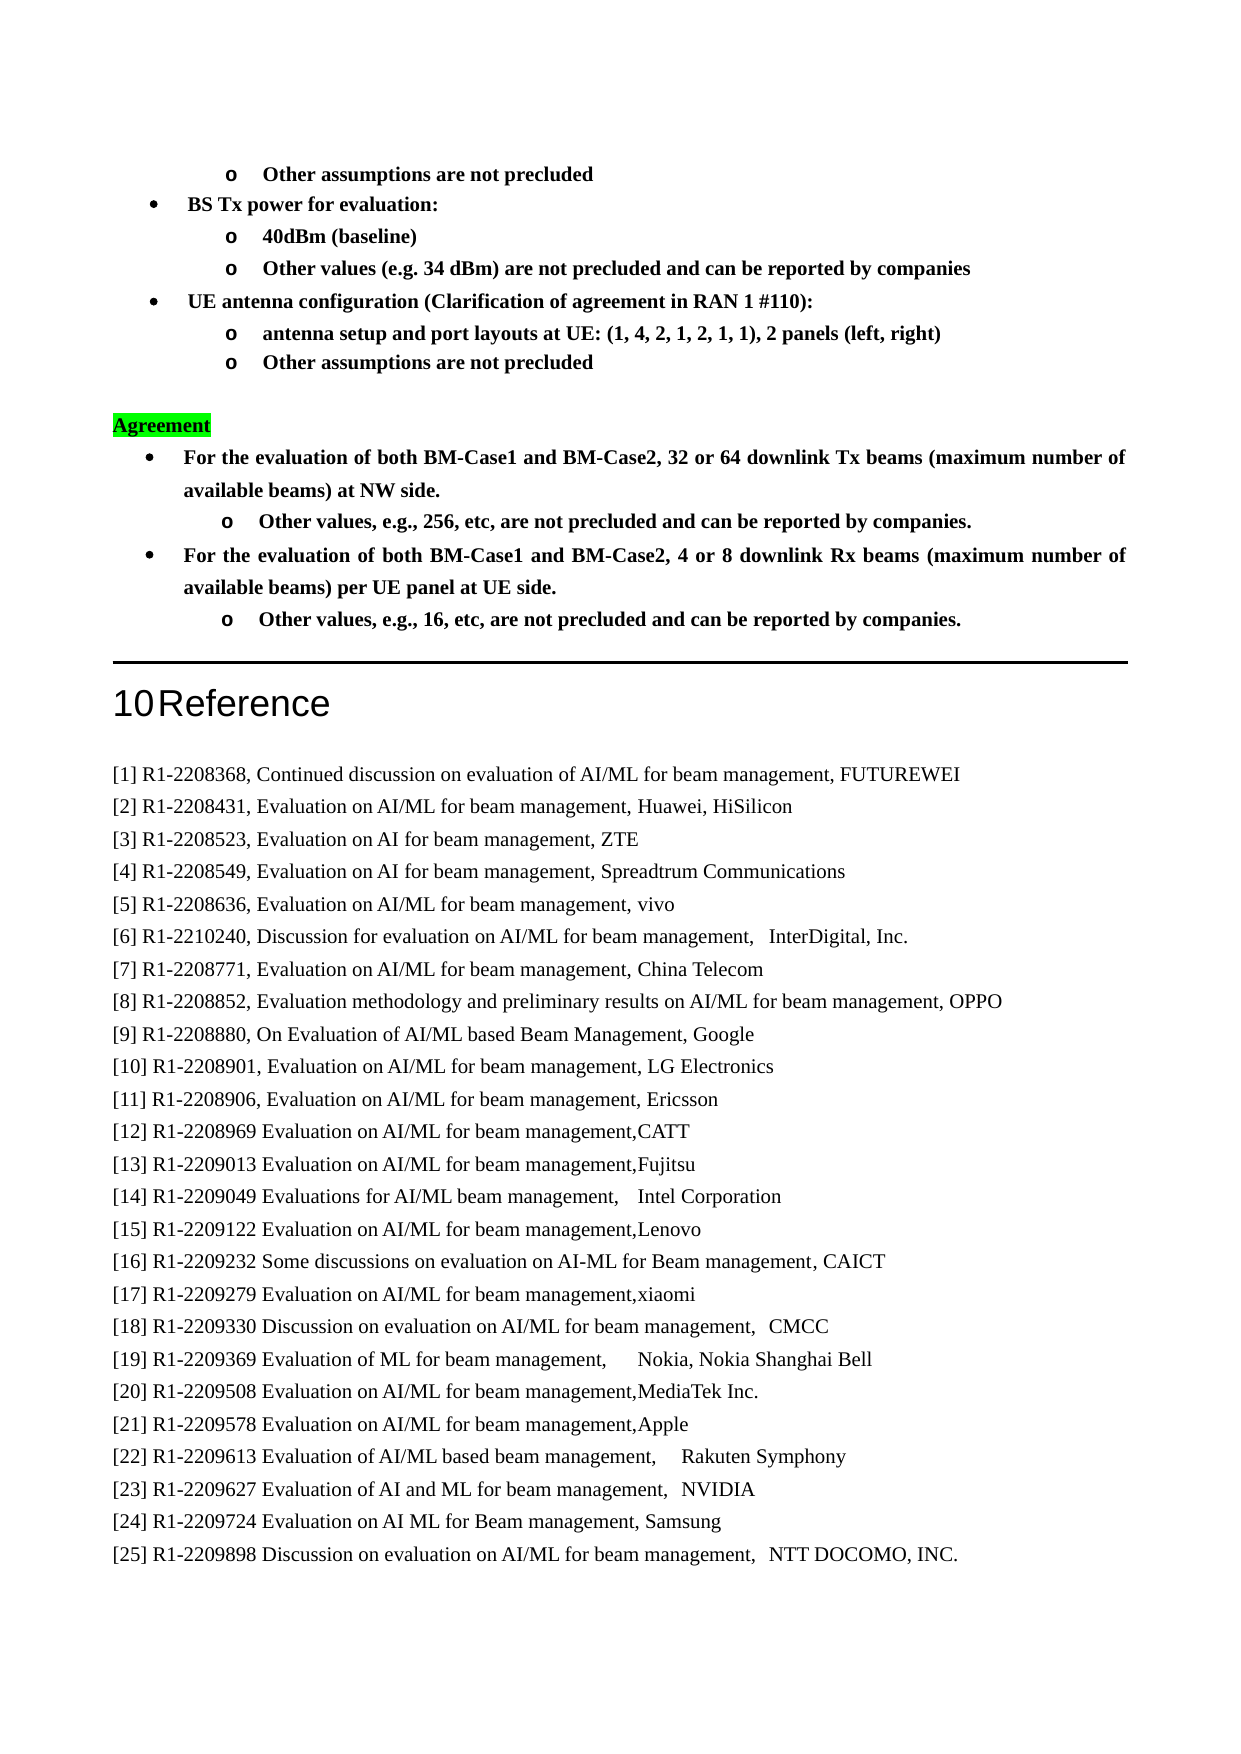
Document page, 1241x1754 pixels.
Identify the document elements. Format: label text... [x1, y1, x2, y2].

list antenna setup and port layouts at UE: (1, 4, 2, 1, 2, 1, 1), 2 panels (left, right) [225, 318, 1128, 350]
text [11] R1-2208906, Evaluation on AI/ML for beam management, Ericsson [112, 1082, 1128, 1115]
list For the evaluation of both BM-Case1 and BM-Case2, 4 or 8 downlink Rx beams (maximum number of available beams) per UE panel at UE side. [146, 538, 1128, 603]
list BS Tx power for evaluation: [150, 188, 1128, 220]
list Other values, e.g., 16, etc, are not precluded and can be reported by companies. [221, 603, 1128, 636]
text [4] R1-2208549, Evaluation on AI for beam management, Spreadtrum Communications [112, 855, 1128, 887]
list UE antenna configuration (Clarification of agreement in RAN 1 #110): [150, 285, 1128, 318]
subtitle Reference [112, 662, 1128, 735]
text [2] R1-2208431, Evaluation on AI/ML for beam management, Huawei, HiSilicon [112, 790, 1128, 822]
text Agreement [112, 408, 1128, 441]
text [3] R1-2208523, Evaluation on AI for beam management, ZTE [112, 822, 1128, 855]
text [22] R1-2209613 Evaluation of AI/ML based beam management, Rakuten Symphony [112, 1440, 1128, 1472]
list Other assumptions are not precluded [225, 162, 1128, 188]
text [16] R1-2209232 Some discussions on evaluation on AI-ML for Beam management , CAICT [112, 1245, 1128, 1277]
list Other values, e.g., 256, etc, are not precluded and can be reported by companies. [221, 506, 1128, 538]
text [7] R1-2208771, Evaluation on AI/ML for beam management, China Telecom [112, 952, 1128, 985]
text [8] R1-2208852, Evaluation methodology and preliminary results on AI/ML for beam management, OPPO [112, 985, 1128, 1017]
text [19] R1-2209369 Evaluation of ML for beam management, Nokia, Nokia Shanghai Bell [112, 1342, 1128, 1375]
list Other assumptions are not precluded [225, 350, 1128, 376]
list 40dBm (baseline) [225, 220, 1128, 253]
text [5] R1-2208636, Evaluation on AI/ML for beam management, vivo [112, 887, 1128, 920]
list Other values (e.g. 34 dBm) are not precluded and can be reported by companies [225, 253, 1128, 285]
text [18] R1-2209330 Discussion on evaluation on AI/ML for beam management, CMCC [112, 1310, 1128, 1342]
text [13] R1-2209013 Evaluation on AI/ML for beam management, Fujitsu [112, 1147, 1128, 1180]
text [24] R1-2209724 Evaluation on AI ML for Beam management, Samsung [112, 1505, 1128, 1537]
text [10] R1-2208901, Evaluation on AI/ML for beam management, LG Electronics [112, 1050, 1128, 1082]
list For the evaluation of both BM-Case1 and BM-Case2, 32 or 64 downlink Tx beams (maximum number of available beams) at NW side. [146, 441, 1128, 506]
text [12] R1-2208969 Evaluation on AI/ML for beam management, CATT [112, 1115, 1128, 1147]
text [14] R1-2209049 Evaluations for AI/ML beam management, Intel Corporation [112, 1180, 1128, 1212]
text [20] R1-2209508 Evaluation on AI/ML for beam management, MediaTek Inc. [112, 1375, 1128, 1407]
text [9] R1-2208880, On Evaluation of AI/ML based Beam Management, Google [112, 1017, 1128, 1050]
text [1] R1-2208368, Continued discussion on evaluation of AI/ML for beam management, FUTUREWEI [112, 757, 1128, 790]
text [25] R1-2209898 Discussion on evaluation on AI/ML for beam management, NTT DOCOMO, INC. [112, 1537, 1128, 1570]
text [23] R1-2209627 Evaluation of AI and ML for beam management, NVIDIA [112, 1472, 1128, 1505]
text [21] R1-2209578 Evaluation on AI/ML for beam management, Apple [112, 1407, 1128, 1440]
text [17] R1-2209279 Evaluation on AI/ML for beam management, xiaomi [112, 1277, 1128, 1310]
text [15] R1-2209122 Evaluation on AI/ML for beam management, Lenovo [112, 1212, 1128, 1245]
text [6] R1-2210240, Discussion for evaluation on AI/ML for beam management, InterDigital, Inc. [112, 920, 1128, 952]
